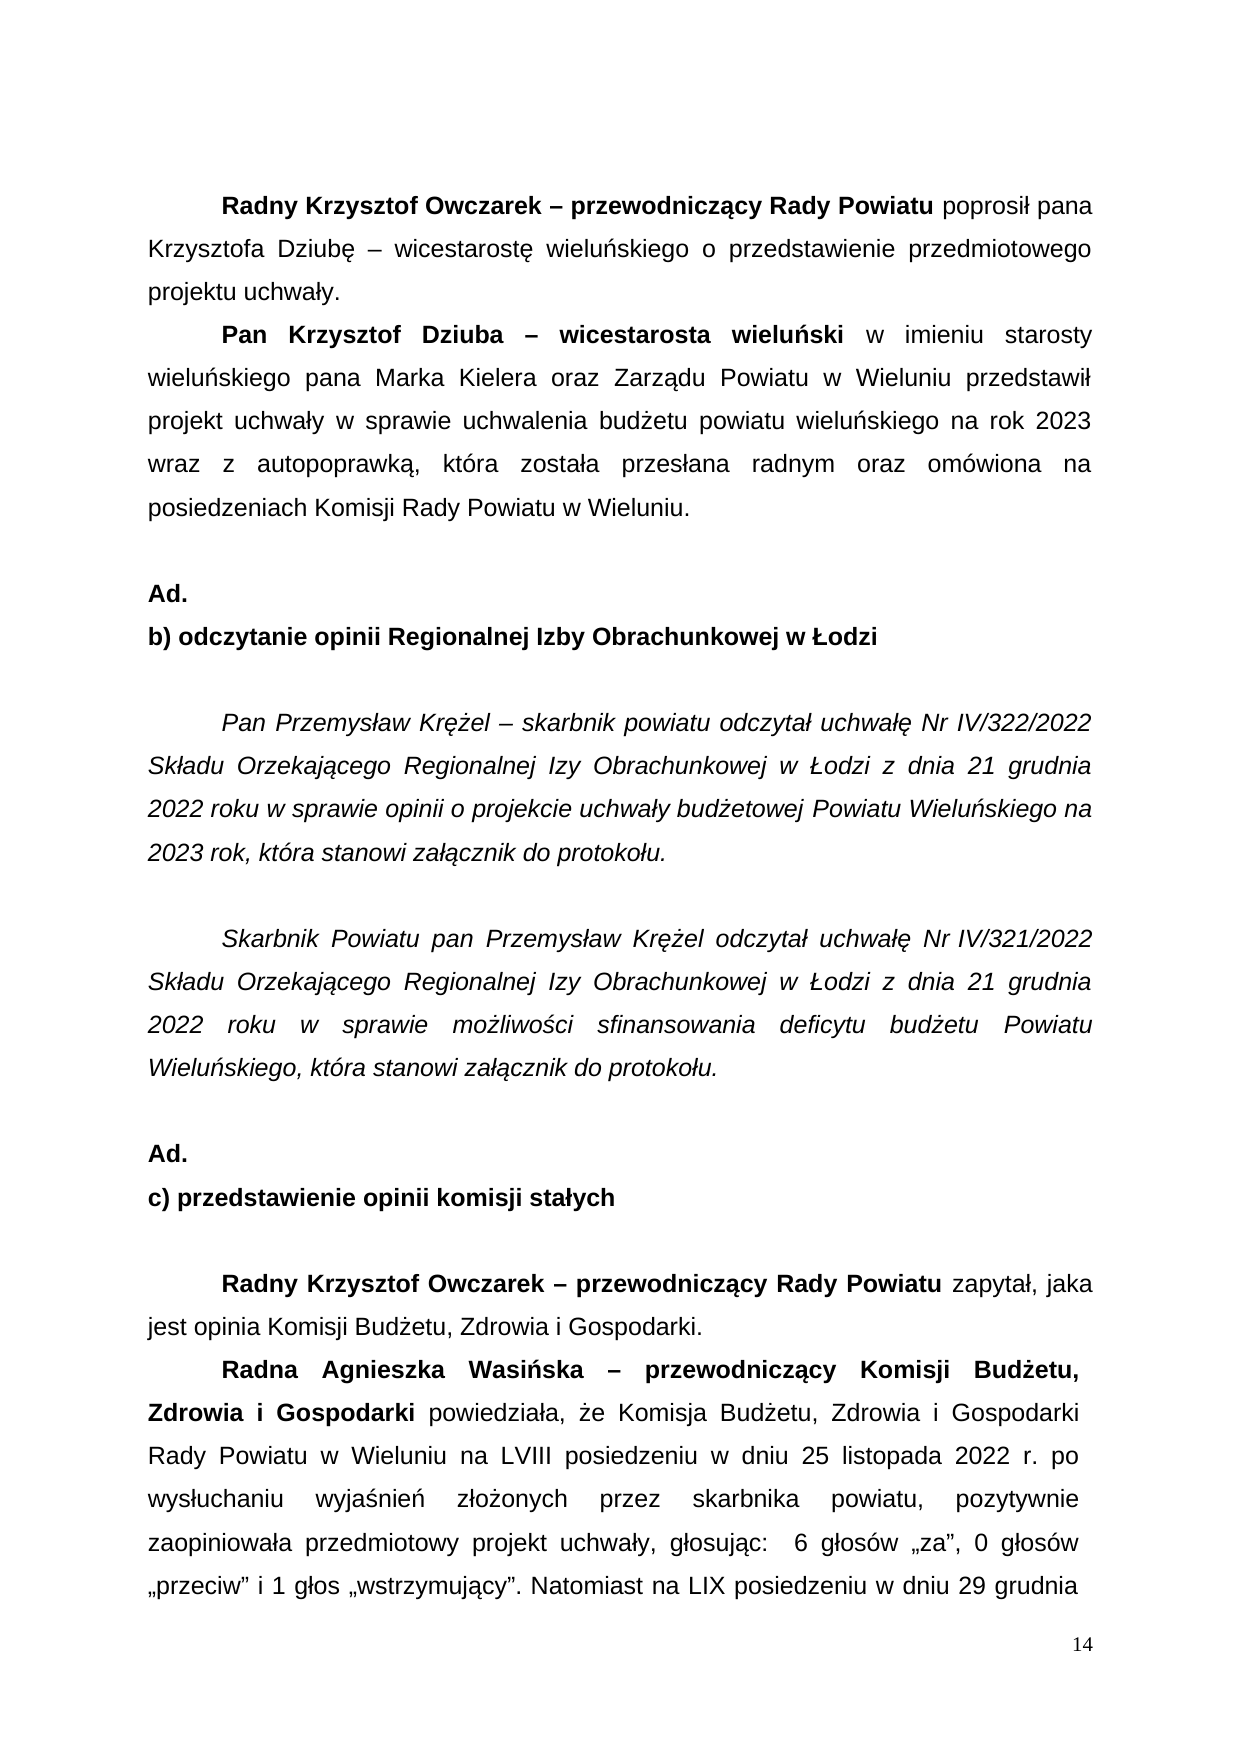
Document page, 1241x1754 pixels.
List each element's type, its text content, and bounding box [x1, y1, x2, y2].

text Ad. [148, 579, 1093, 608]
text c) przedstawienie opinii komisji stałych [148, 1183, 1093, 1211]
text Ad. [148, 1139, 1093, 1168]
text Radny Krzysztof Owczarek – przewodniczący Rady Powiatu zapytał, jaka jest opinia Komisji Budżetu, Zdrowia i Gospodarki. [148, 1269, 1093, 1341]
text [148, 1355, 1080, 1599]
text b) odczytanie opinii Regionalnej Izby Obrachunkowej w Łodzi [148, 622, 1093, 651]
text Radny Krzysztof Owczarek – przewodniczący Rady Powiatu poprosił pana Krzysztofa Dziubę – wicestarostę wieluńskiego o przedstawienie przedmiotowego projektu uchwały. [148, 191, 1093, 306]
text Pan Krzysztof Dziuba – wicestarosta wieluński w imieniu starosty wieluńskiego pana Marka Kielera oraz Zarządu Powiatu w Wieluniu przedstawił projekt uchwały w sprawie uchwalenia budżetu powiatu wieluńskiego na rok 2023 wraz z autopoprawką, która została przesłana radnym oraz omówiona na posiedzeniach Komisji Rady Powiatu w Wieluniu. [148, 320, 1093, 521]
text Pan Przemysław Krężel – skarbnik powiatu odczytał uchwałę Nr IV/322/2022 Składu Orzekającego Regionalnej Izy Obrachunkowej w Łodzi z dnia 21 grudnia 2022 roku w sprawie opinii o projekcie uchwały budżetowej Powiatu Wieluńskiego na 2023 rok, która stanowi załącznik do protokołu. [148, 708, 1093, 866]
text Skarbnik Powiatu pan Przemysław Krężel odczytał uchwałę Nr IV/321/2022 Składu Orzekającego Regionalnej Izy Obrachunkowej w Łodzi z dnia 21 grudnia 2022 roku w sprawie możliwości sfinansowania deficytu budżetu Powiatu Wieluńskiego, która stanowi załącznik do protokołu. [148, 924, 1093, 1082]
